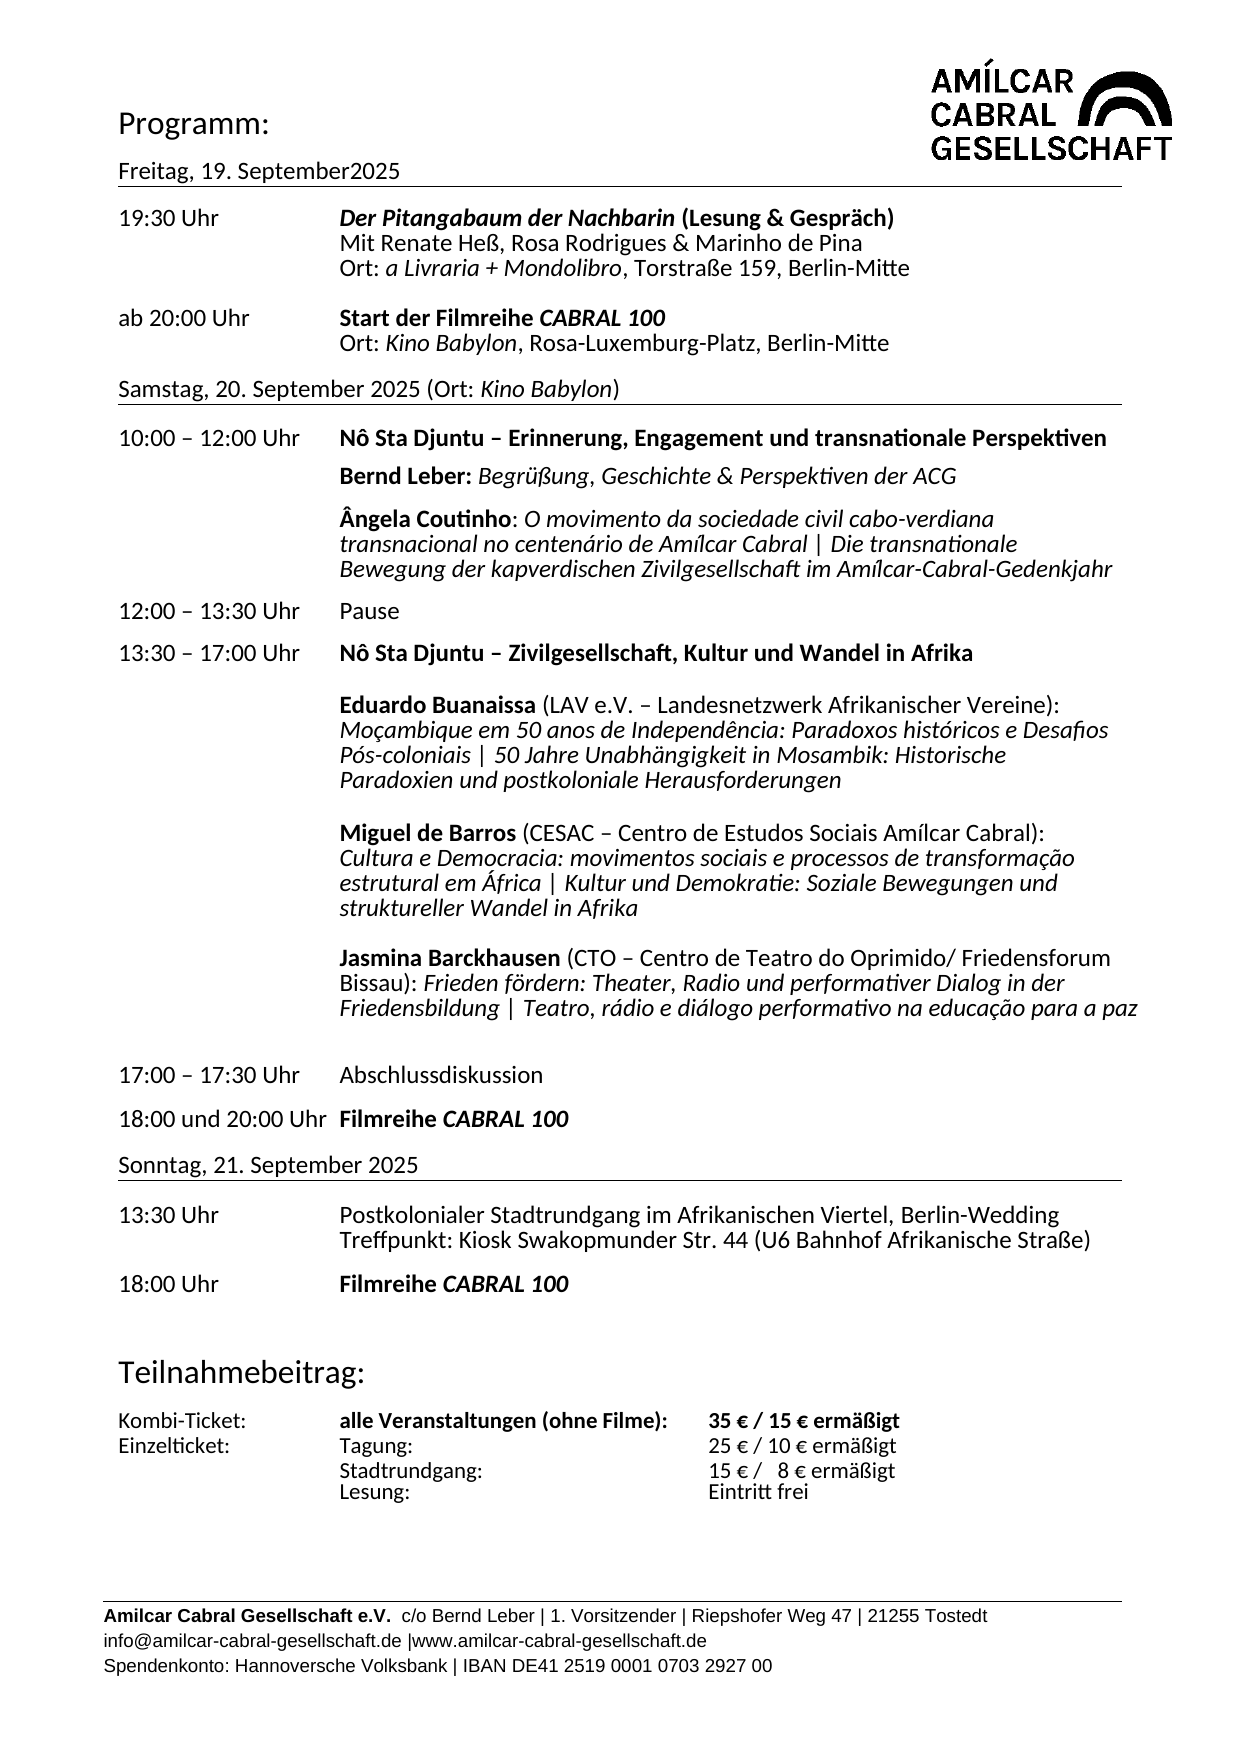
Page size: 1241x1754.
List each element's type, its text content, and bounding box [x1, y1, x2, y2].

text Samstag, 20. September 2025 (Ort: Kino Babylon) [118, 379, 1122, 404]
text Sonntag, 21. September 2025 [118, 1155, 1122, 1180]
text Bernd Leber: Begrüßung, Geschichte & Perspektiven der ACG [118, 470, 1122, 507]
text Miguel de Barros (CESAC – Centro de Estudos Sociais Amílcar Cabral): Cultura e Democracia: movimentos sociais e processos de transformação estrutural em África | Kultur und Demokratie: Soziale Bewegungen und struktureller Wandel in Afrika [118, 822, 1122, 947]
text Ort: a Livraria + Mondolibro, Torstraße 159, Berlin-Mitte [118, 256, 1122, 281]
text 13:30 – 17:00 Uhr Nô Sta Djuntu – Zivilgesellschaft, Kultur und Wandel in Afrika [118, 643, 1122, 666]
text Treffpunkt: Kiosk Swakopmunder Str. 44 (U6 Bahnhof Afrikanische Straße) [118, 1229, 1122, 1254]
text 17:00 – 17:30 Uhr Abschlussdiskussion [118, 1065, 1122, 1088]
text Jasmina Barckhausen (CTO – Centro de Teatro do Oprimido/ Friedensforum Bissau): Frieden fördern: Theater, Radio und performativer Dialog in der Friedensbildung | Teatro, rádio e diálogo performativo na educação para a paz [118, 947, 1152, 1047]
text 13:30 Uhr Postkolonialer Stadtrundgang im Afrikanischen Viertel, Berlin-Wedding [118, 1204, 1122, 1229]
text Freitag, 19. September2025 [118, 161, 1122, 186]
text Lesung: Eintritt frei [118, 1483, 1122, 1504]
text 19:30 Uhr Der Pitangabaum der Nachbarin (Lesung & Gespräch) [118, 206, 1122, 231]
text 12:00 – 13:30 Uhr Pause [118, 601, 1122, 624]
text 18:00 und 20:00 Uhr Filmreihe CABRAL 100 [118, 1107, 1122, 1132]
text 18:00 Uhr Filmreihe CABRAL 100 [118, 1273, 1122, 1298]
text Teilnahmebeitrag: [118, 1362, 1122, 1389]
text ab 20:00 Uhr Start der Filmreihe CABRAL 100 [118, 281, 1122, 331]
text Kombi-Ticket: alle Veranstaltungen (ohne Filme): 35 € / 15 € ermäßigt Einzelticket: Tagung: 25 € / 10 € ermäßigt [118, 1408, 1122, 1458]
text Ângela Coutinho: O movimento da sociedade civil cabo-verdiana transnacional no centenário de Amílcar Cabral | Die transnationale Bewegung der kapverdischen Zivilgesellschaft im Amílcar-Cabral-Gedenkjahr [118, 507, 1122, 582]
text Ort: Kino Babylon, Rosa-Luxemburg-Platz, Berlin-Mitte [118, 331, 1122, 356]
text Programm: [118, 102, 1122, 143]
picture [929, 56, 1174, 162]
text Eduardo Buanaissa (LAV e.V. – Landesnetzwerk Afrikanischer Vereine): Moçambique em 50 anos de Independência: Paradoxos históricos e Desafios Pós-coloniais | 50 Jahre Unabhängigkeit in Mosambik: Historische Paradoxien und postkoloniale Herausforderungen [118, 693, 1122, 793]
text Stadtrundgang: 15 € / 8 € ermäßigt [118, 1458, 1122, 1483]
text 10:00 – 12:00 Uhr Nô Sta Djuntu – Erinnerung, Engagement und transnationale Perspektiven [118, 428, 1122, 451]
text Mit Renate Heß, Rosa Rodrigues & Marinho de Pina [118, 231, 1122, 256]
